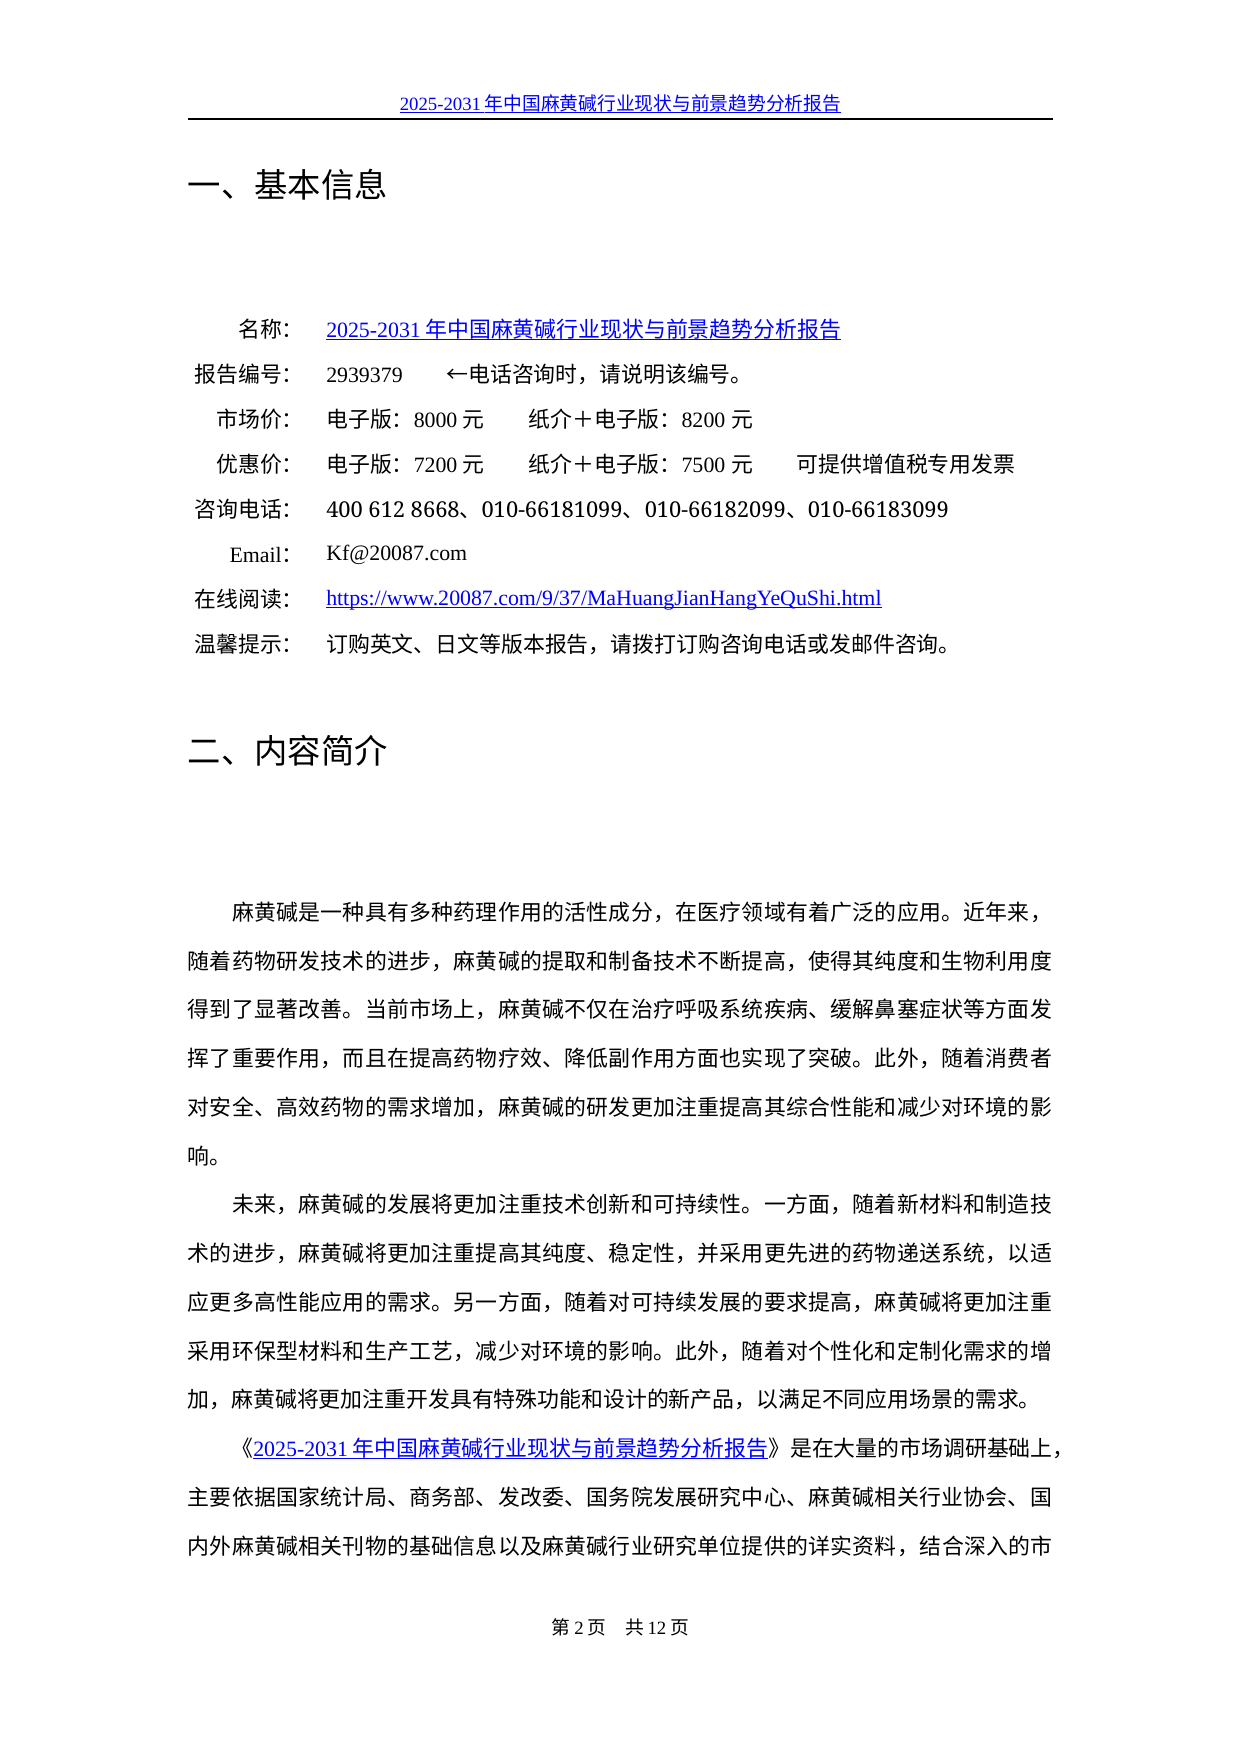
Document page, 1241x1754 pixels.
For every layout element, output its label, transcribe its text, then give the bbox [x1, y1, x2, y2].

table_cell 400 612 8668、010-66181099、010-66182099、010-66183099 [315, 492, 1073, 537]
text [187, 894, 1053, 1561]
table_cell 在线阅读： [167, 582, 315, 627]
title 二、内容简介 [187, 717, 1053, 782]
table_header 名称： [167, 312, 315, 357]
table_cell 市场价： [167, 402, 315, 447]
table_cell 优惠价： [167, 447, 315, 492]
table_cell 温馨提示： [167, 627, 315, 672]
table_cell Email： [167, 537, 315, 582]
title 一、基本信息 [187, 150, 1053, 215]
table_cell 电子版：8000 元 纸介＋电子版：8200 元 [315, 402, 1073, 447]
table_cell [315, 582, 1073, 627]
table_cell 电子版：7200 元 纸介＋电子版：7500 元 可提供增值税专用发票 [315, 447, 1073, 492]
table_header 2025-2031年中国麻黄碱行业现状与前景趋势分析报告 [315, 312, 1073, 357]
table_cell 咨询电话： [167, 492, 315, 537]
table_cell 报告编号： [167, 357, 315, 402]
table_cell Kf@20087.com [315, 537, 1073, 582]
table_cell 2939379 ←电话咨询时，请说明该编号。 [315, 357, 1073, 402]
table_cell 订购英文、日文等版本报告，请拨打订购咨询电话或发邮件咨询。 [315, 627, 1073, 672]
